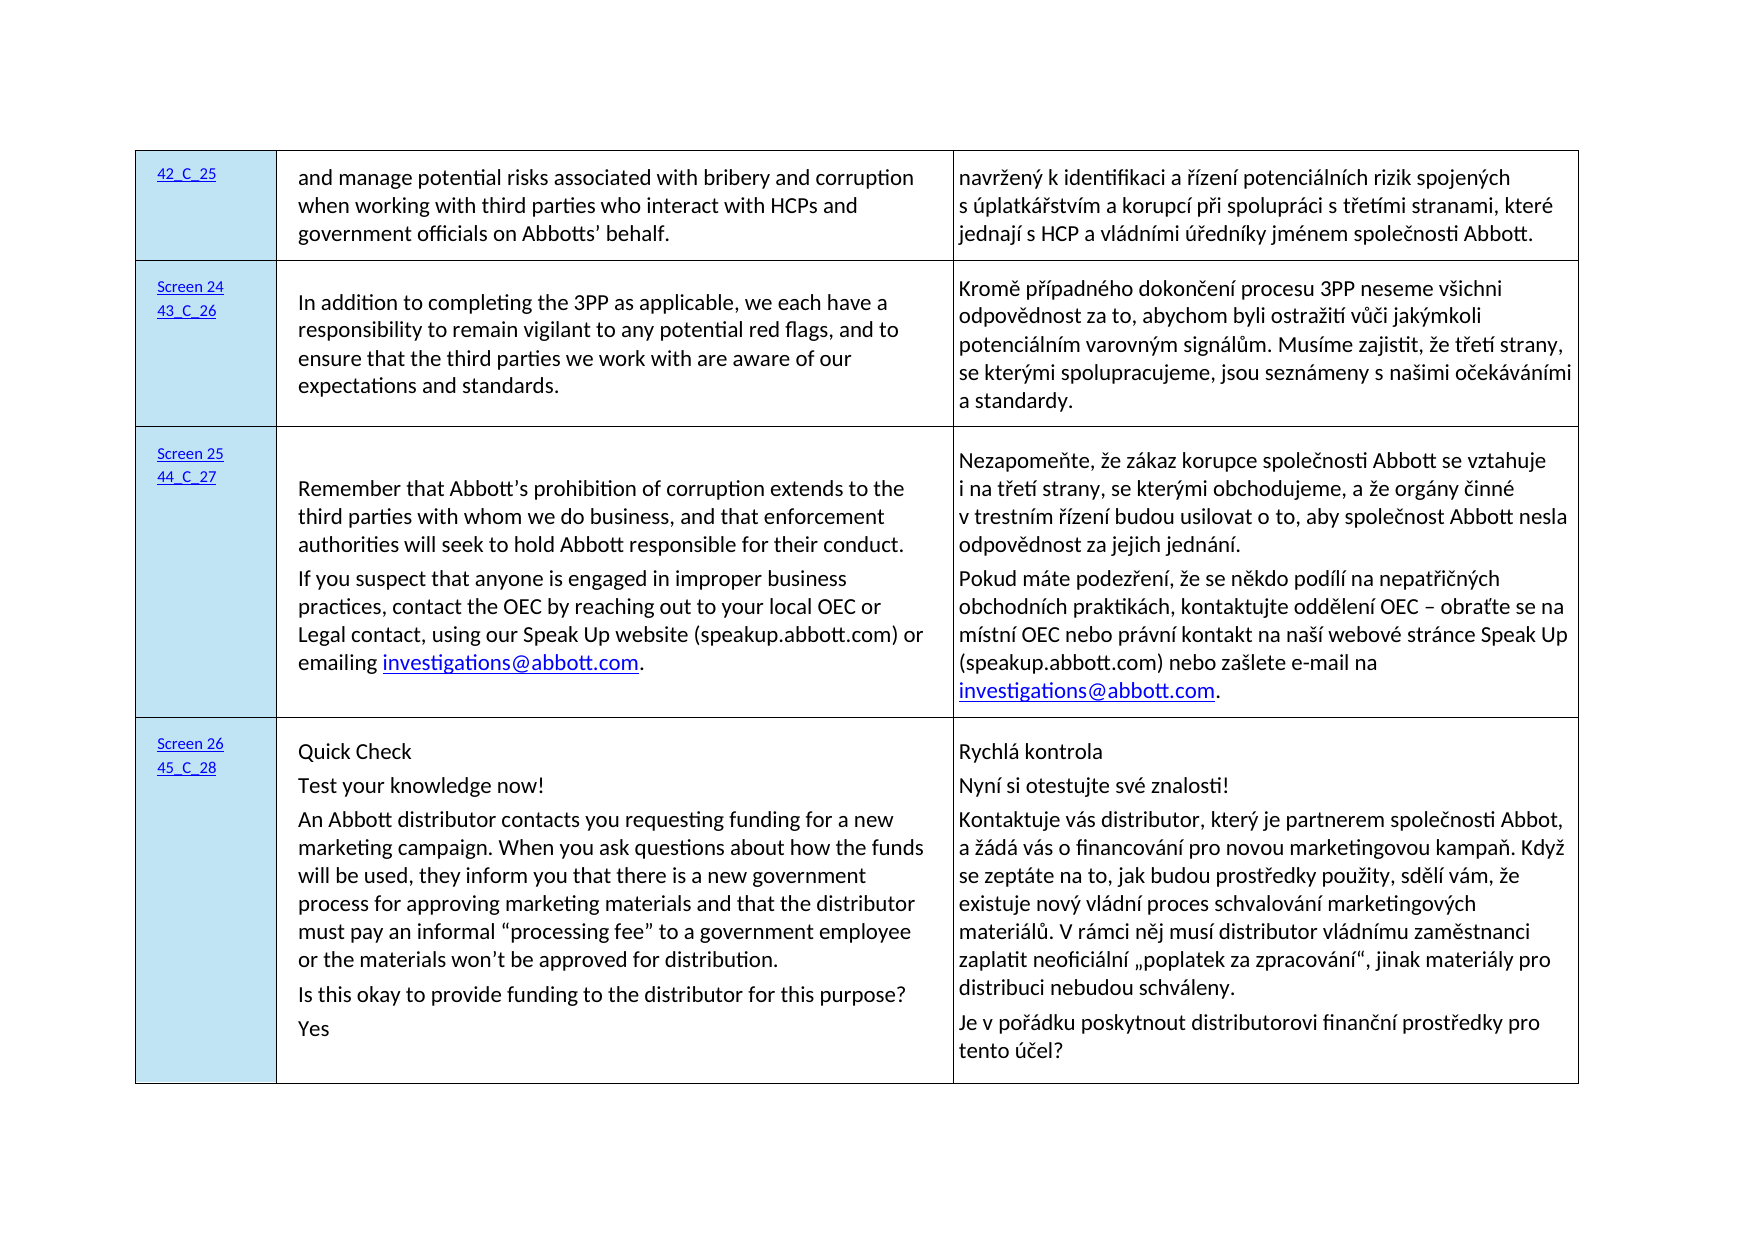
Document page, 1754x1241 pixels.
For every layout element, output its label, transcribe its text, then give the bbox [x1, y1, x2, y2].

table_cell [277, 151, 953, 260]
table_cell Nezapomeňte, že zákaz korupce společnosti Abbott se vztahuje i na třetí strany, se kterými obchodujeme, a že orgány činné v trestním řízení budou usilovat o to, aby společnost Abbott nesla odpovědnost za jejich jednání. Pokud máte podezření, že se někdo podílí na nepatřičných obchodních praktikách, kontaktujte oddělení OEC – obraťte se na místní OEC nebo právní kontakt na naší webové stránce Speak Up (speakup.abbott.com) nebo zašlete e-mail na investigations@abbott.com. [954, 427, 1578, 717]
table_cell Screen 25 44_C_27 [136, 427, 276, 717]
table_cell Kromě případného dokončení procesu 3PP neseme všichni odpovědnost za to, abychom byli ostražití vůči jakýmkoli potenciálním varovným signálům. Musíme zajistit, že třetí strany, se kterými spolupracujeme, jsou seznámeny s našimi očekáváními a standardy. [954, 261, 1578, 426]
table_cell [954, 151, 1578, 260]
table_cell Screen 26 45_C_28 [136, 718, 276, 1082]
table_cell Screen 23 42_C_25 [136, 151, 276, 260]
table_cell In addition to completing the 3PP as applicable, we each have a responsibility to remain vigilant to any potential red flags, and to ensure that the third parties we work with are aware of our expectations and standards. [277, 261, 953, 426]
table_cell Screen 24 43_C_26 [136, 261, 276, 426]
table_cell Remember that Abbott’s prohibition of corruption extends to the third parties with whom we do business, and that enforcement authorities will seek to hold Abbott responsible for their conduct. If you suspect that anyone is engaged in improper business practices, contact the OEC by reaching out to your local OEC or Legal contact, using our Speak Up website (speakup.abbott.com) or emailing investigations@abbott.com. [277, 427, 953, 717]
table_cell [954, 718, 1578, 1082]
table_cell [277, 718, 953, 1082]
